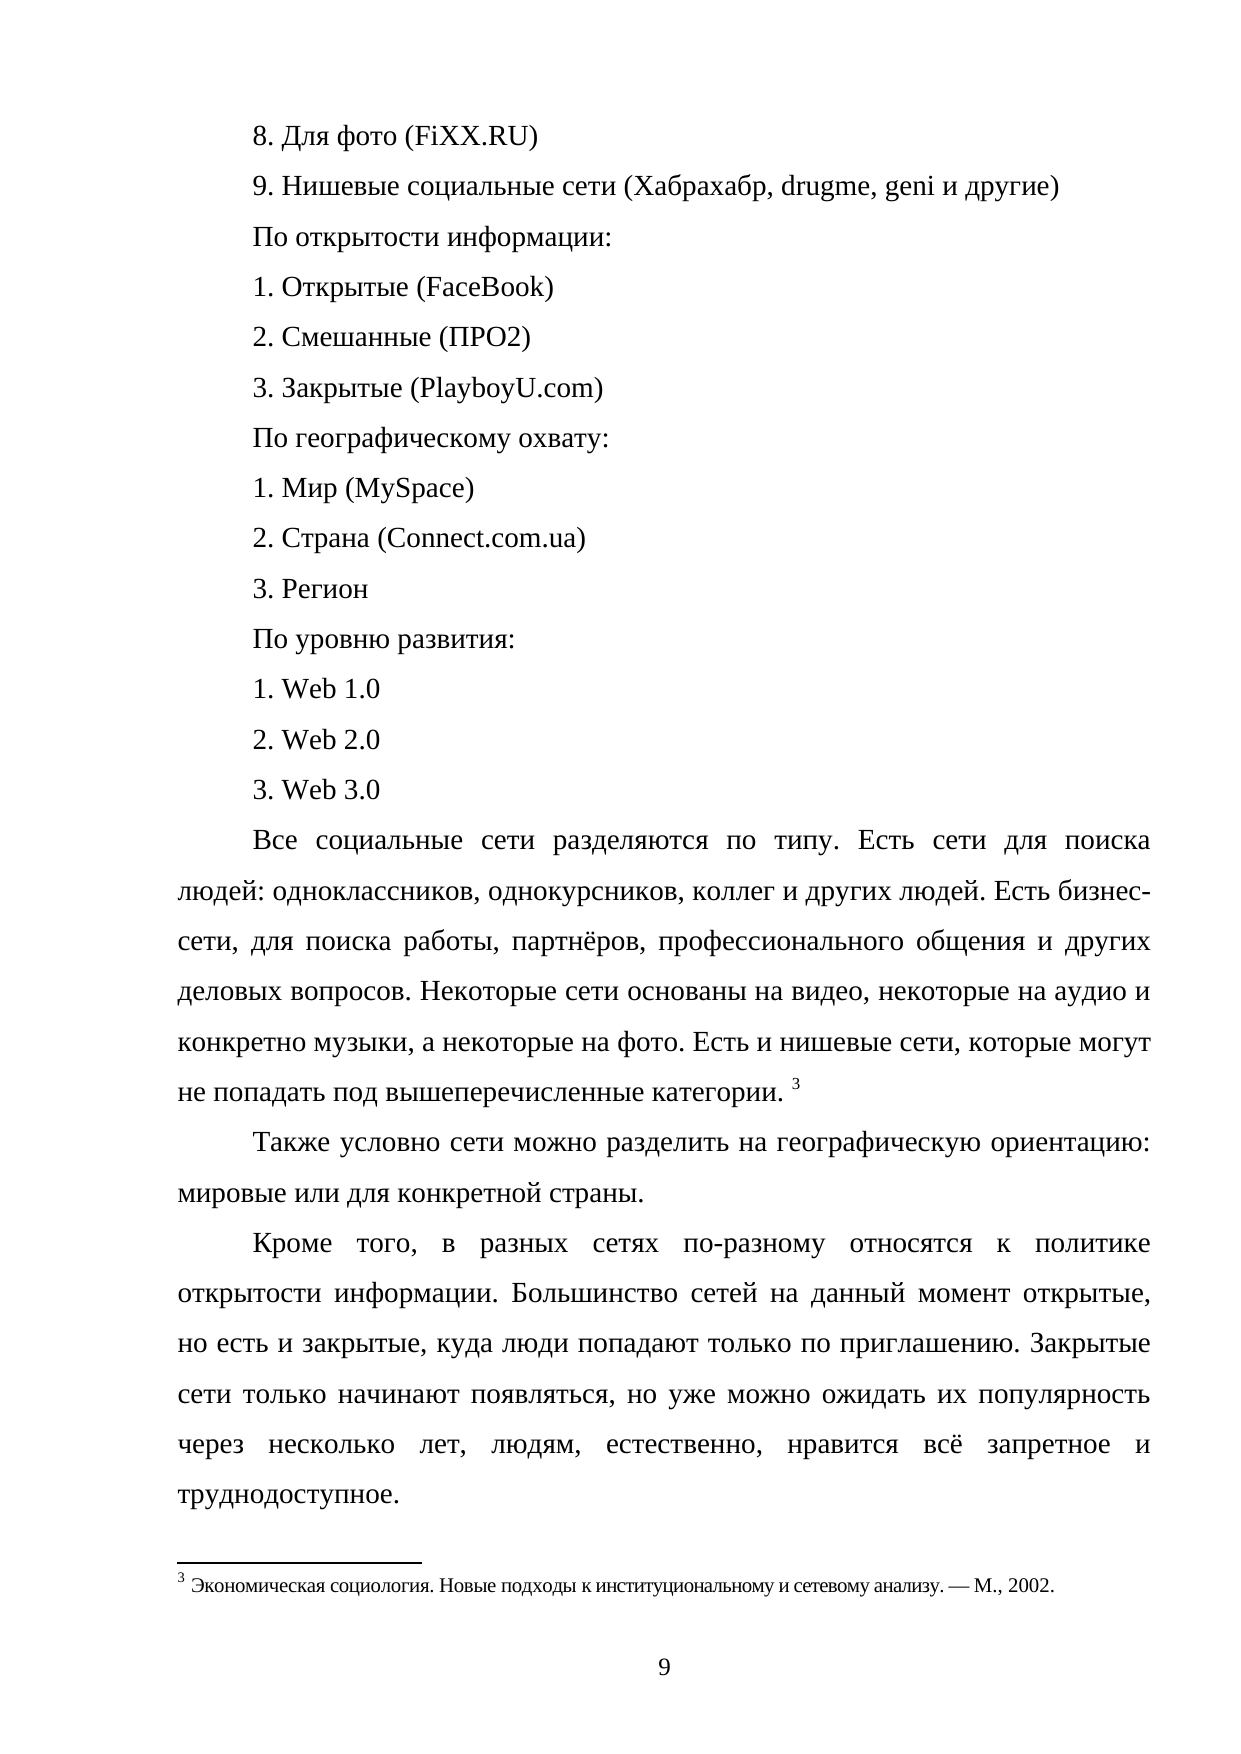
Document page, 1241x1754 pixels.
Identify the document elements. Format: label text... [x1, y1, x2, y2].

text 1. Web 1.0 [177, 672, 1152, 705]
text 2. Web 2.0 [177, 722, 1152, 755]
text По уровню развития: [177, 621, 1152, 655]
text 3. Регион [177, 571, 1152, 604]
text Кроме того, в разных сетях по-разному относятся к политике открытости информации. Большинство сетей на данный момент открытые, но есть и закрытые, куда люди попадают только по приглашению. Закрытые сети только начинают появляться, но уже можно ожидать их популярность через несколько лет, людям, естественно, нравится всё запретное и труднодоступное. [177, 1225, 1152, 1510]
text 3. Закрытые (PlayboyU.com) [177, 370, 1152, 403]
text Также условно сети можно разделить на географическую ориентацию: мировые или для конкретной страны. [177, 1124, 1152, 1208]
text 1. Открытые (FaceBook) [177, 269, 1152, 303]
text 3. Web 3.0 [177, 772, 1152, 806]
text 9. Нишевые социальные сети (Хабрахабр, drugme, geni и другие) [177, 168, 1152, 202]
text По открытости информации: [177, 219, 1152, 252]
text 8. Для фото (FiXX.RU) [177, 118, 1152, 152]
text По географическому охвату: [177, 420, 1152, 453]
text 2. Страна (Connect.com.ua) [177, 521, 1152, 554]
text Все социальные сети разделяются по типу. Есть сети для поиска людей: одноклассников, однокурсников, коллег и других людей. Есть бизнес-сети, для поиска работы, партнёров, профессионального общения и других деловых вопросов. Некоторые сети основаны на видео, некоторые на аудио и конкретно музыки, а некоторые на фото. Есть и нишевые сети, которые могут не попадать под вышеперечисленные категории. [177, 822, 1152, 1108]
text 1. Мир (MySpace) [177, 470, 1152, 504]
text 2. Смешанные (ПРО2) [177, 319, 1152, 353]
